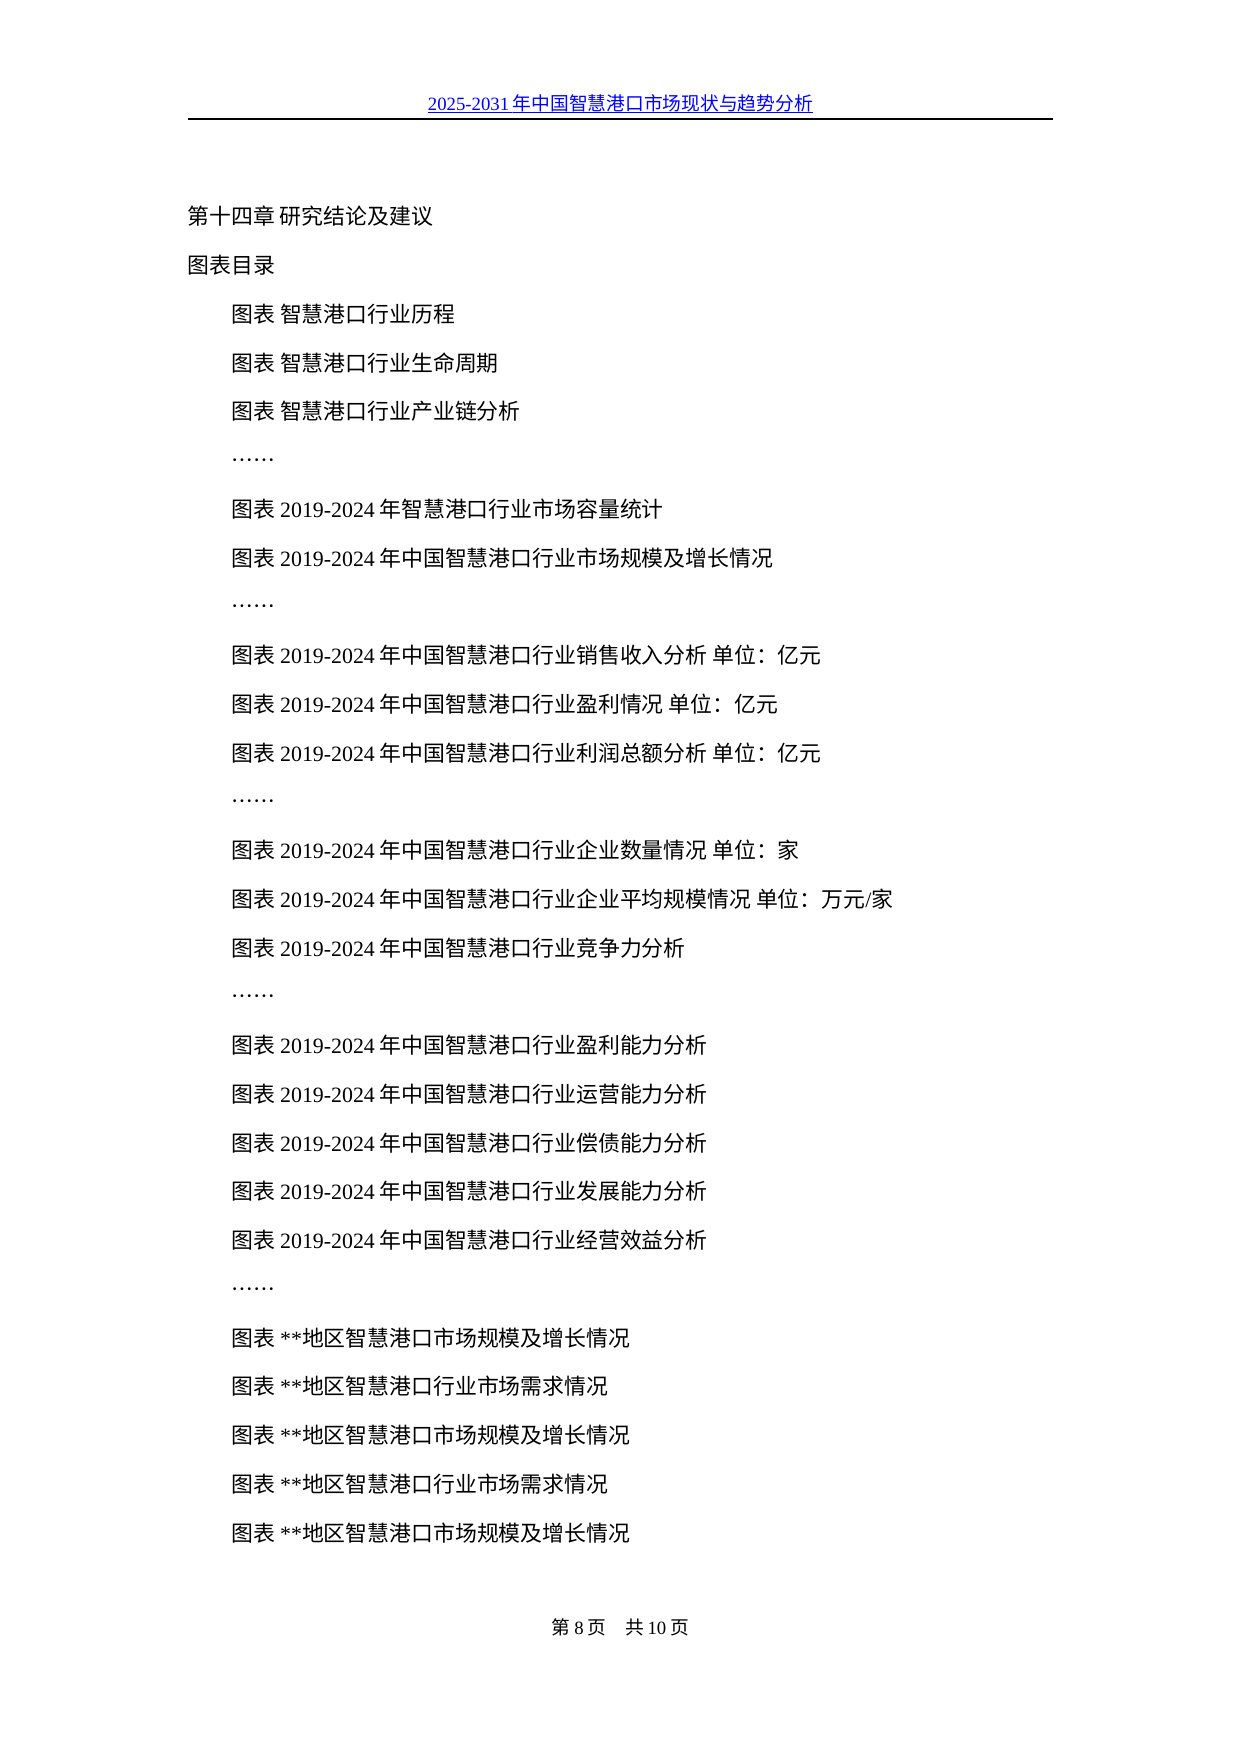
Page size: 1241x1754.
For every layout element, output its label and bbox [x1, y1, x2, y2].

text [187, 150, 1053, 1548]
